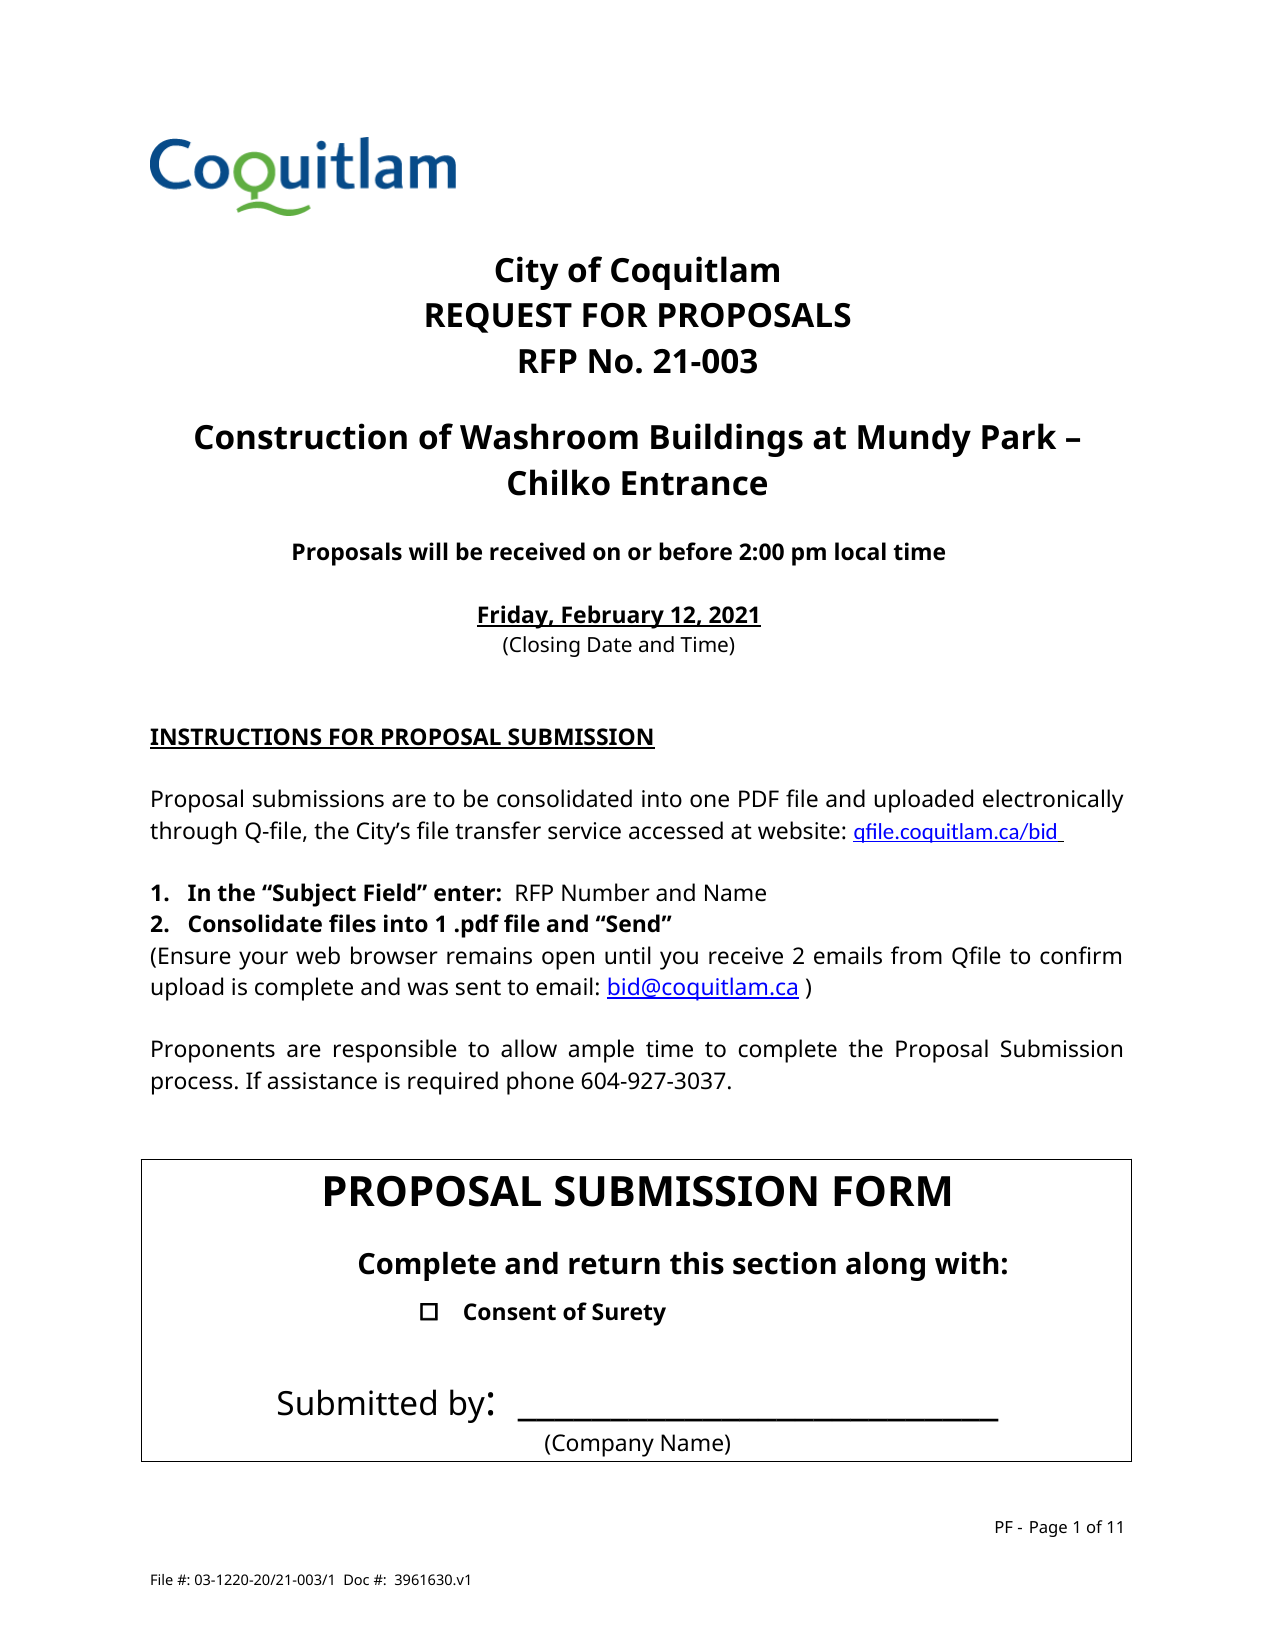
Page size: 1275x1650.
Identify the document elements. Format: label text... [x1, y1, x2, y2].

text INSTRUCTIONS FOR PROPOSAL SUBMISSION [150, 721, 1125, 752]
text PROPOSAL SUBMISSION FORM [142, 1160, 1131, 1218]
picture [150, 137, 456, 216]
text Proponents are responsible to allow ample time to complete the Proposal Submission process. If assistance is required phone 604-927-3037. [150, 1033, 1125, 1096]
text Proposal submissions are to be consolidated into one PDF file and uploaded electronically through Q-file, the City’s file transfer service accessed at website: qfile.coquitlam.ca/bid [150, 783, 1125, 846]
text 1. In the “Subject Field” enter: RFP Number and Name [150, 877, 1125, 908]
text Friday, February 12, 2021 [150, 599, 1087, 630]
text (Company Name) [142, 1424, 1131, 1461]
text Construction of Washroom Buildings at Mundy Park – Chilko Entrance [150, 414, 1125, 505]
text Proposals will be received on or before 2:00 pm local time [150, 536, 1087, 567]
text 2. Consolidate files into 1 .pdf file and “Send” [150, 908, 1125, 940]
text City of Coquitlam [150, 247, 1125, 292]
text RFP No. 21-003 [150, 337, 1125, 383]
text Consent of Surety [142, 1292, 1131, 1327]
text Submitted by: __________________________ [150, 1371, 1125, 1424]
text Complete and return this section along with: [142, 1240, 1131, 1283]
text REQUEST FOR PROPOSALS [150, 292, 1125, 337]
text (Ensure your web browser remains open until you receive 2 emails from Qfile to confirm upload is complete and was sent to email: bid@coquitlam.ca ) [112, 940, 1125, 1002]
text (Closing Date and Time) [150, 630, 1087, 658]
